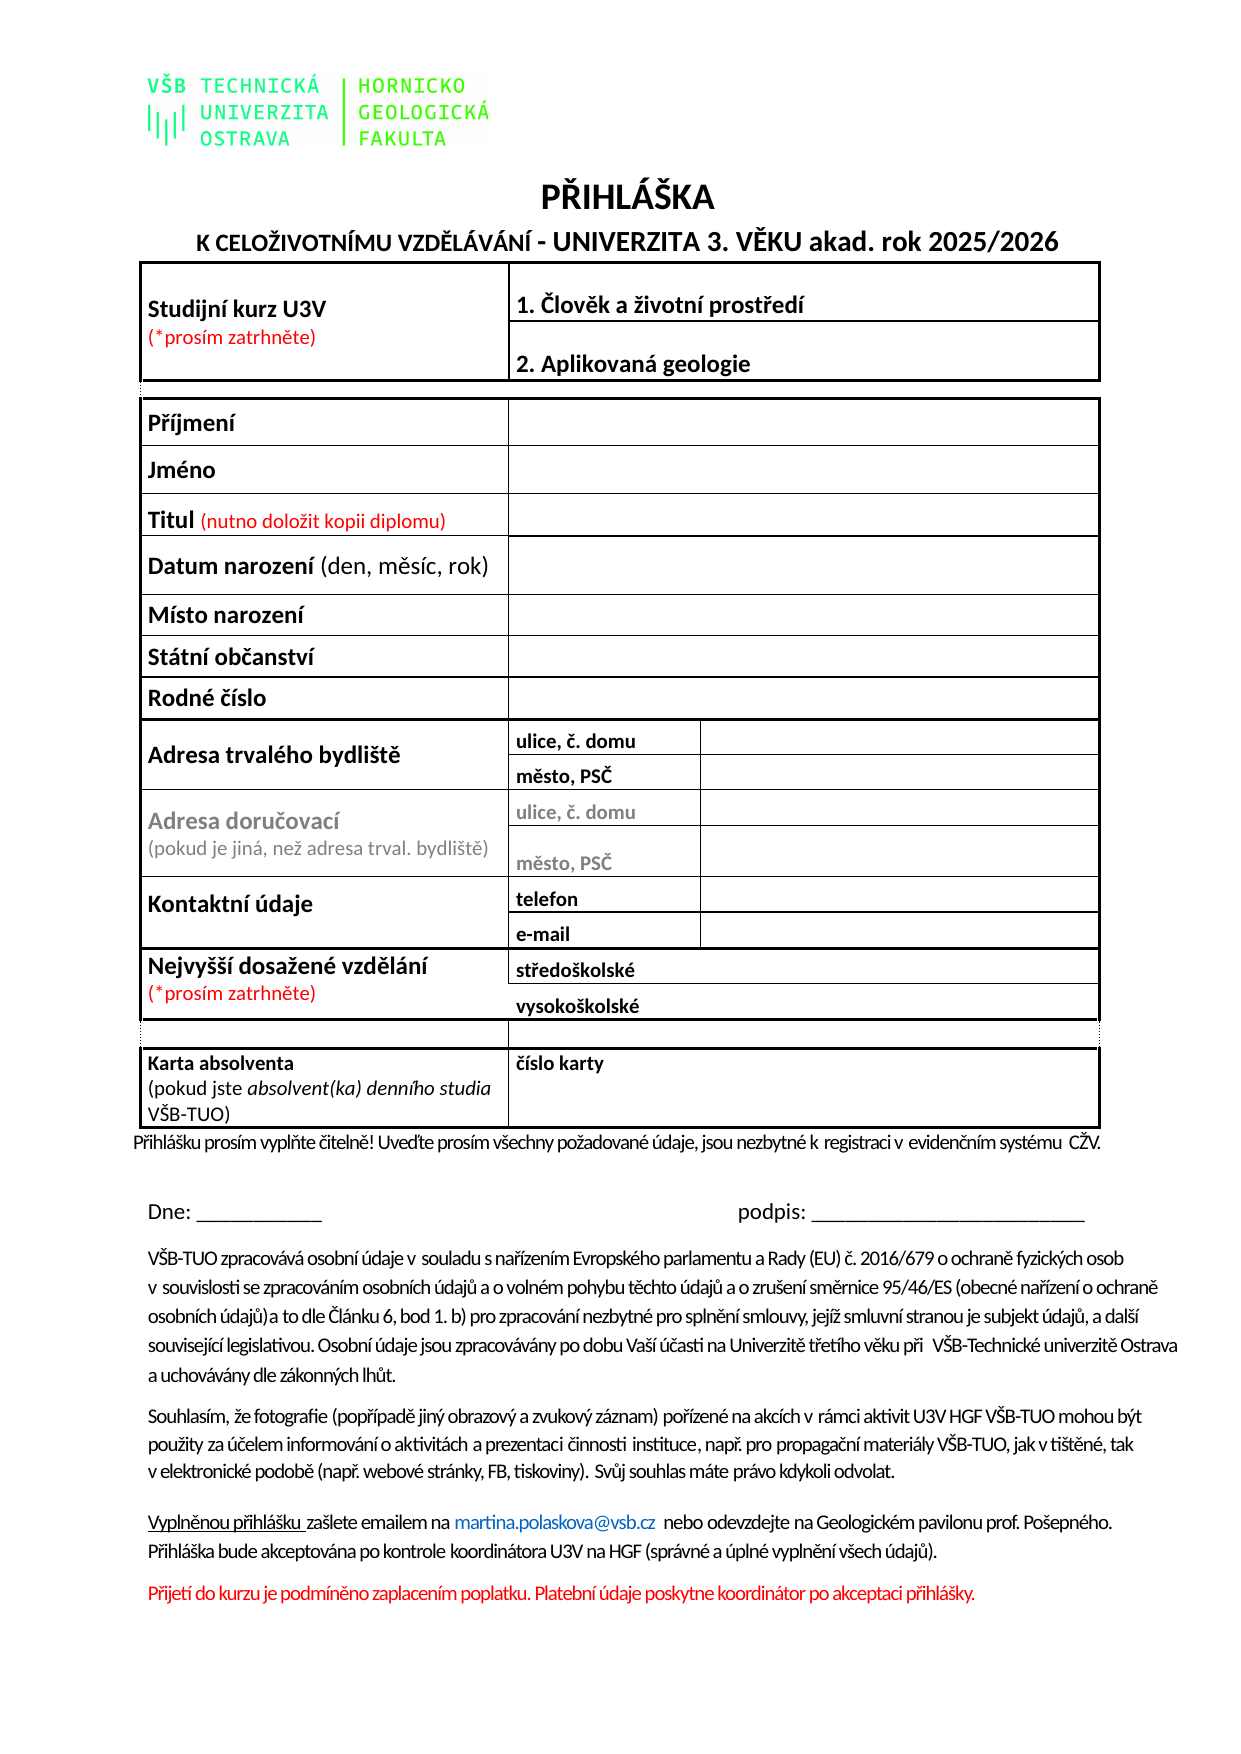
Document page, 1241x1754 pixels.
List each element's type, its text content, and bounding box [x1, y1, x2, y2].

table_cell [140, 1018, 508, 1047]
text Přijetí do kurzu je podmíněno zaplacením poplatku. Platební údaje poskytne koordinátor po akceptaci přihlášky. [148, 1580, 1182, 1605]
table_cell [701, 826, 1098, 876]
table_cell město, PSČ [509, 826, 700, 876]
table_cell [701, 755, 1098, 789]
table_header 1. Člověk a životní prostředí [510, 264, 1098, 320]
table_cell Adresa trvalého bydliště [142, 721, 508, 789]
table_cell [509, 636, 1098, 676]
table_cell e-mail [509, 913, 700, 947]
table_cell [509, 537, 1098, 594]
table_cell [509, 1018, 1099, 1047]
table_cell ulice, č. domu [509, 721, 700, 753]
text Dne: ___________ podpis: ________________________ [148, 1197, 1107, 1225]
table_cell Příjmení [142, 397, 508, 445]
table_cell [509, 494, 1098, 535]
text PŘIHLÁŠKA [148, 173, 1107, 219]
table_cell [701, 721, 1098, 753]
table_cell Místo narození [142, 595, 508, 635]
table_cell Adresa doručovací (pokud je jiná, než adresa trval. bydliště) [142, 790, 508, 876]
table_cell Nejvyšší dosažené vzdělání (*prosím zatrhněte) [142, 950, 508, 1018]
table_cell [509, 678, 1098, 718]
text K CELOŽIVOTNÍMU VZDĚLÁVÁNÍ - UNIVERZITA 3. VĚKU akad. rok 2025/2026 [148, 223, 1107, 258]
table_cell [509, 595, 1098, 635]
table_cell číslo karty [509, 1047, 1098, 1126]
table_cell Rodné číslo [142, 678, 508, 718]
table_cell [701, 877, 1098, 911]
picture [147, 73, 489, 146]
table_cell Jméno [142, 446, 508, 493]
title VŠB-TUO zpracovává osobní údaje v souladu s nařízením Evropského parlamentu a Rady (EU) č. 2016/679 o ochraně fyzických osob v souvislosti se zpracováním osobních údajů a o volném pohybu těchto údajů a o zrušení směrnice 95/46/ES (obecné nařízení o ochraně osobních údajů)a to dle Článku 6, bod 1. b) pro zpracování nezbytné pro splnění smlouvy, jejíž smluvní stranou je subjekt údajů, a další související legislativou. Osobní údaje jsou zpracovávány po dobu Vaší účasti na Univerzitě třetího věku při VŠB-Technické univerzitě Ostrava a uchovávány dle zákonných lhůt. [148, 1245, 1182, 1387]
table_cell Státní občanství [142, 636, 508, 676]
table_cell Karta absolventa (pokud jste absolvent(ka) denního studia VŠB-TUO) [142, 1047, 508, 1126]
table_cell vysokoškolské [509, 984, 1098, 1018]
table_cell [509, 400, 1098, 445]
table_cell Titul (nutno doložit kopii diplomu) [142, 494, 508, 535]
table_cell ulice, č. domu [509, 790, 700, 825]
table_cell středoškolské [509, 950, 1098, 983]
table_cell [701, 913, 1098, 947]
table_cell [701, 790, 1098, 825]
table_cell telefon [509, 877, 700, 911]
table_cell město, PSČ [509, 755, 700, 789]
table_cell 2. Aplikovaná geologie [510, 322, 1098, 378]
table_cell Datum narození (den, měsíc, rok) [142, 536, 508, 594]
title Vyplněnou přihlášku zašlete emailem na martina.polaskova@vsb.cz nebo odevzdejte na Geologickém pavilonu prof. Pošepného. Přihláška bude akceptována po kontrole koordinátora U3V na HGF (správné a úplné vyplnění všech údajů). [148, 1509, 1182, 1564]
table_cell Kontaktní údaje [142, 877, 508, 947]
text Souhlasím, že fotografie (popřípadě jiný obrazový a zvukový záznam) pořízené na akcích v rámci aktivit U3V HGF VŠB-TUO mohou být použity za účelem informování o aktivitách a prezentaci činnosti instituce, např. pro propagační materiály VŠB-TUO, jak v tištěné, tak v elektronické podobě (např. webové stránky, FB, tiskoviny). Svůj souhlas máte právo kdykoli odvolat. [148, 1403, 1182, 1484]
title Přihlášku prosím vyplňte čitelně! Uveďte prosím všechny požadované údaje, jsou nezbytné k registraci v evidenčním systému CŽV. [133, 1129, 1122, 1155]
table_cell [509, 446, 1098, 493]
table_header Studijní kurz U3V (*prosím zatrhněte) [142, 264, 508, 378]
table_cell [140, 379, 1099, 397]
